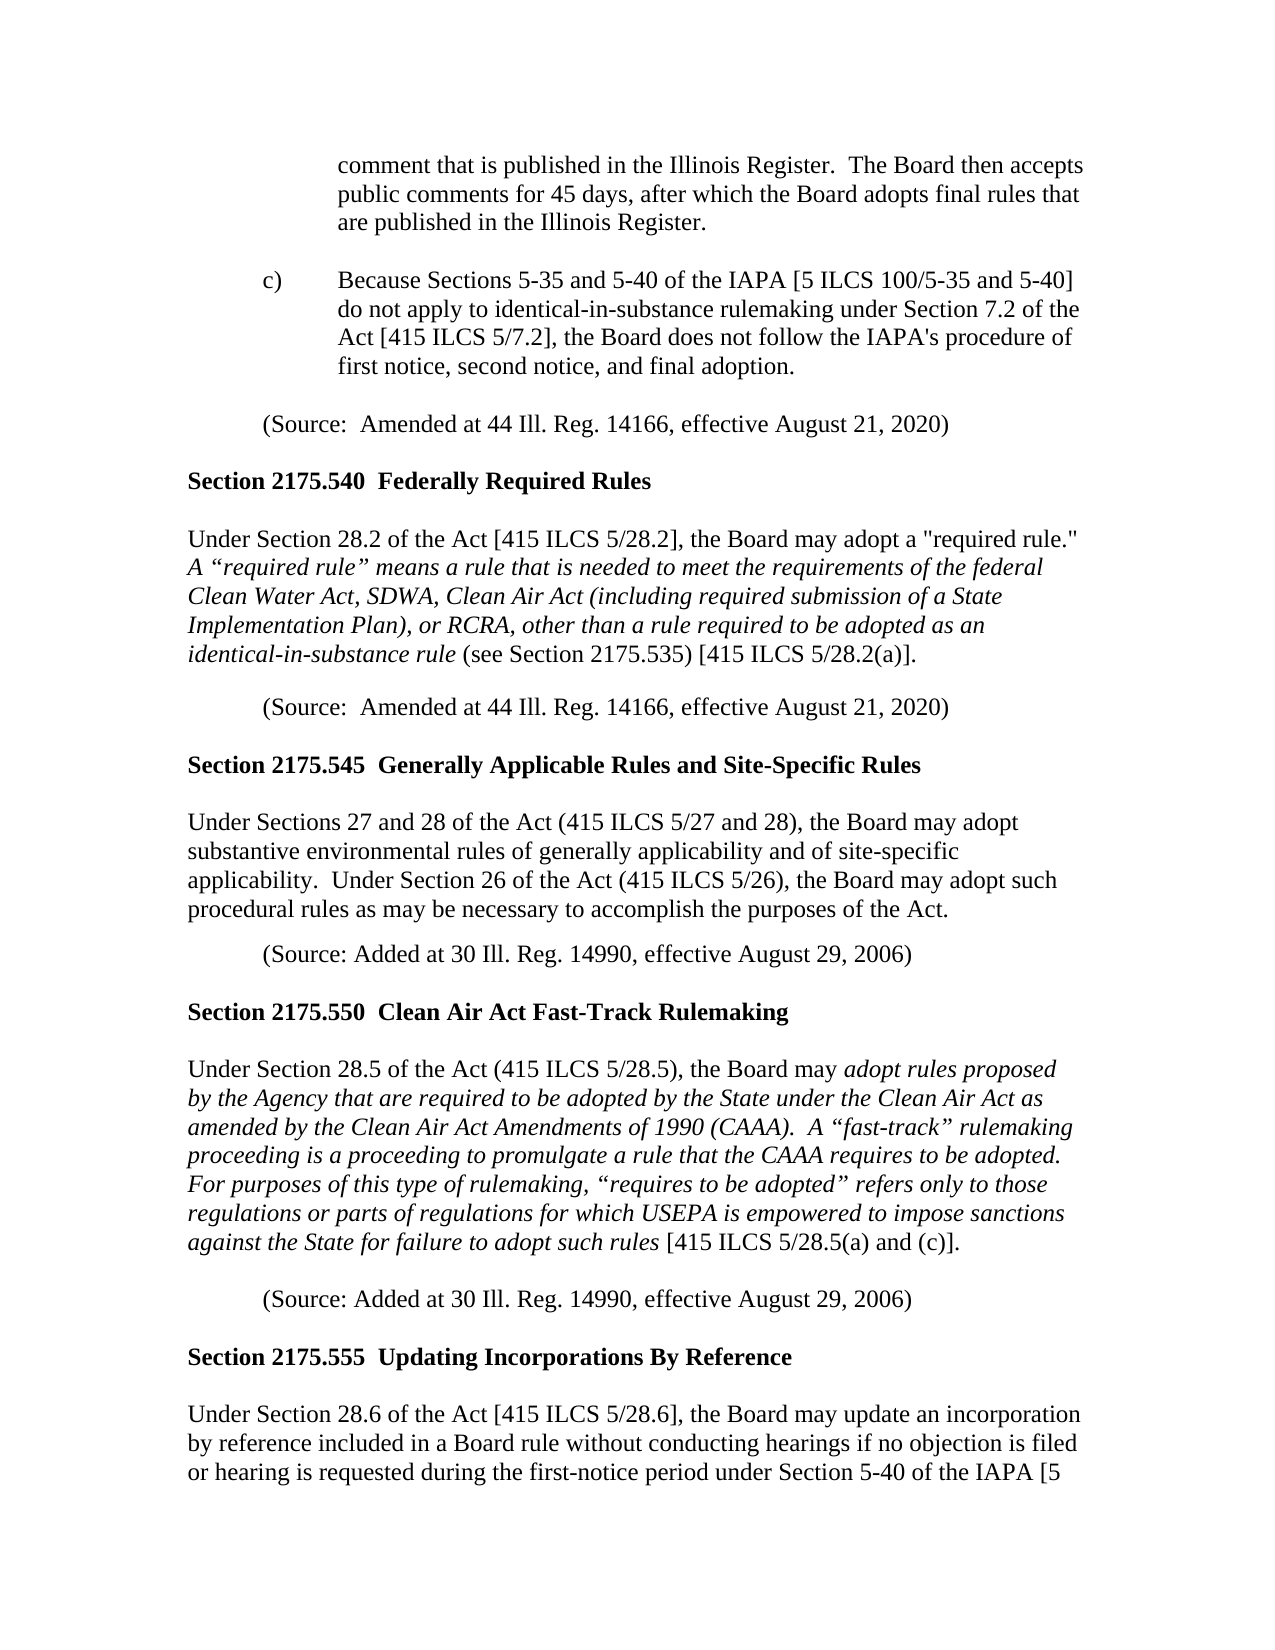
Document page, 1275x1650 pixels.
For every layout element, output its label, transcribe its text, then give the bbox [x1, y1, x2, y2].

text (Source: Amended at 44 Ill. Reg. 14166, effective August 21, 2020) [187, 692, 1087, 721]
text c) Because Sections 5-35 and 5-40 of the IAPA [5 ILCS 100/5-35 and 5-40] do not apply to identical-in-substance rulemaking under Section 7.2 of the Act [415 ILCS 5/7.2], the Board does not follow the IAPA's procedure of first notice, second notice, and final adoption. [262, 265, 1087, 380]
text (Source: Amended at 44 Ill. Reg. 14166, effective August 21, 2020) [187, 409, 1087, 437]
text Under Section 28.5 of the Act (415 ILCS 5/28.5), the Board may adopt rules proposed by the Agency that are required to be adopted by the State under the Clean Air Act as amended by the Clean Air Act Amendments of 1990 (CAAA). A “fast-track” rulemaking proceeding is a proceeding to promulgate a rule that the CAAA requires to be adopted. For purposes of this type of rulemaking, “requires to be adopted” refers only to those regulations or parts of regulations for which USEPA is empowered to impose sanctions against the State for failure to adopt such rules [415 ILCS 5/28.5(a) and (c)]. [187, 1054, 1087, 1255]
text (Source: Added at 30 Ill. Reg. 14990, effective August 29, 2006) [187, 1284, 1087, 1313]
text (Source: Added at 30 Ill. Reg. 14990, effective August 29, 2006) [187, 939, 1087, 968]
text Section 2175.540 Federally Required Rules [187, 466, 1087, 495]
text Section 2175.550 Clean Air Act Fast-Track Rulemaking [187, 997, 1087, 1025]
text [187, 1399, 1087, 1485]
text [262, 150, 1087, 236]
text Under Section 28.2 of the Act [415 ILCS 5/28.2], the Board may adopt a "required rule." A “required rule” means a rule that is needed to meet the requirements of the federal Clean Water Act, SDWA, Clean Air Act (including required submission of a State Implementation Plan), or RCRA, other than a rule required to be adopted as an identical-in-substance rule (see Section 2175.535) [415 ILCS 5/28.2(a)]. [187, 524, 1087, 667]
text Section 2175.555 Updating Incorporations By Reference [187, 1342, 1087, 1370]
text Section 2175.545 Generally Applicable Rules and Site-Specific Rules [187, 750, 1087, 779]
text Under Sections 27 and 28 of the Act (415 ILCS 5/27 and 28), the Board may adopt substantive environmental rules of generally applicability and of site-specific applicability. Under Section 26 of the Act (415 ILCS 5/26), the Board may adopt such procedural rules as may be necessary to accomplish the purposes of the Act. [187, 807, 1087, 922]
